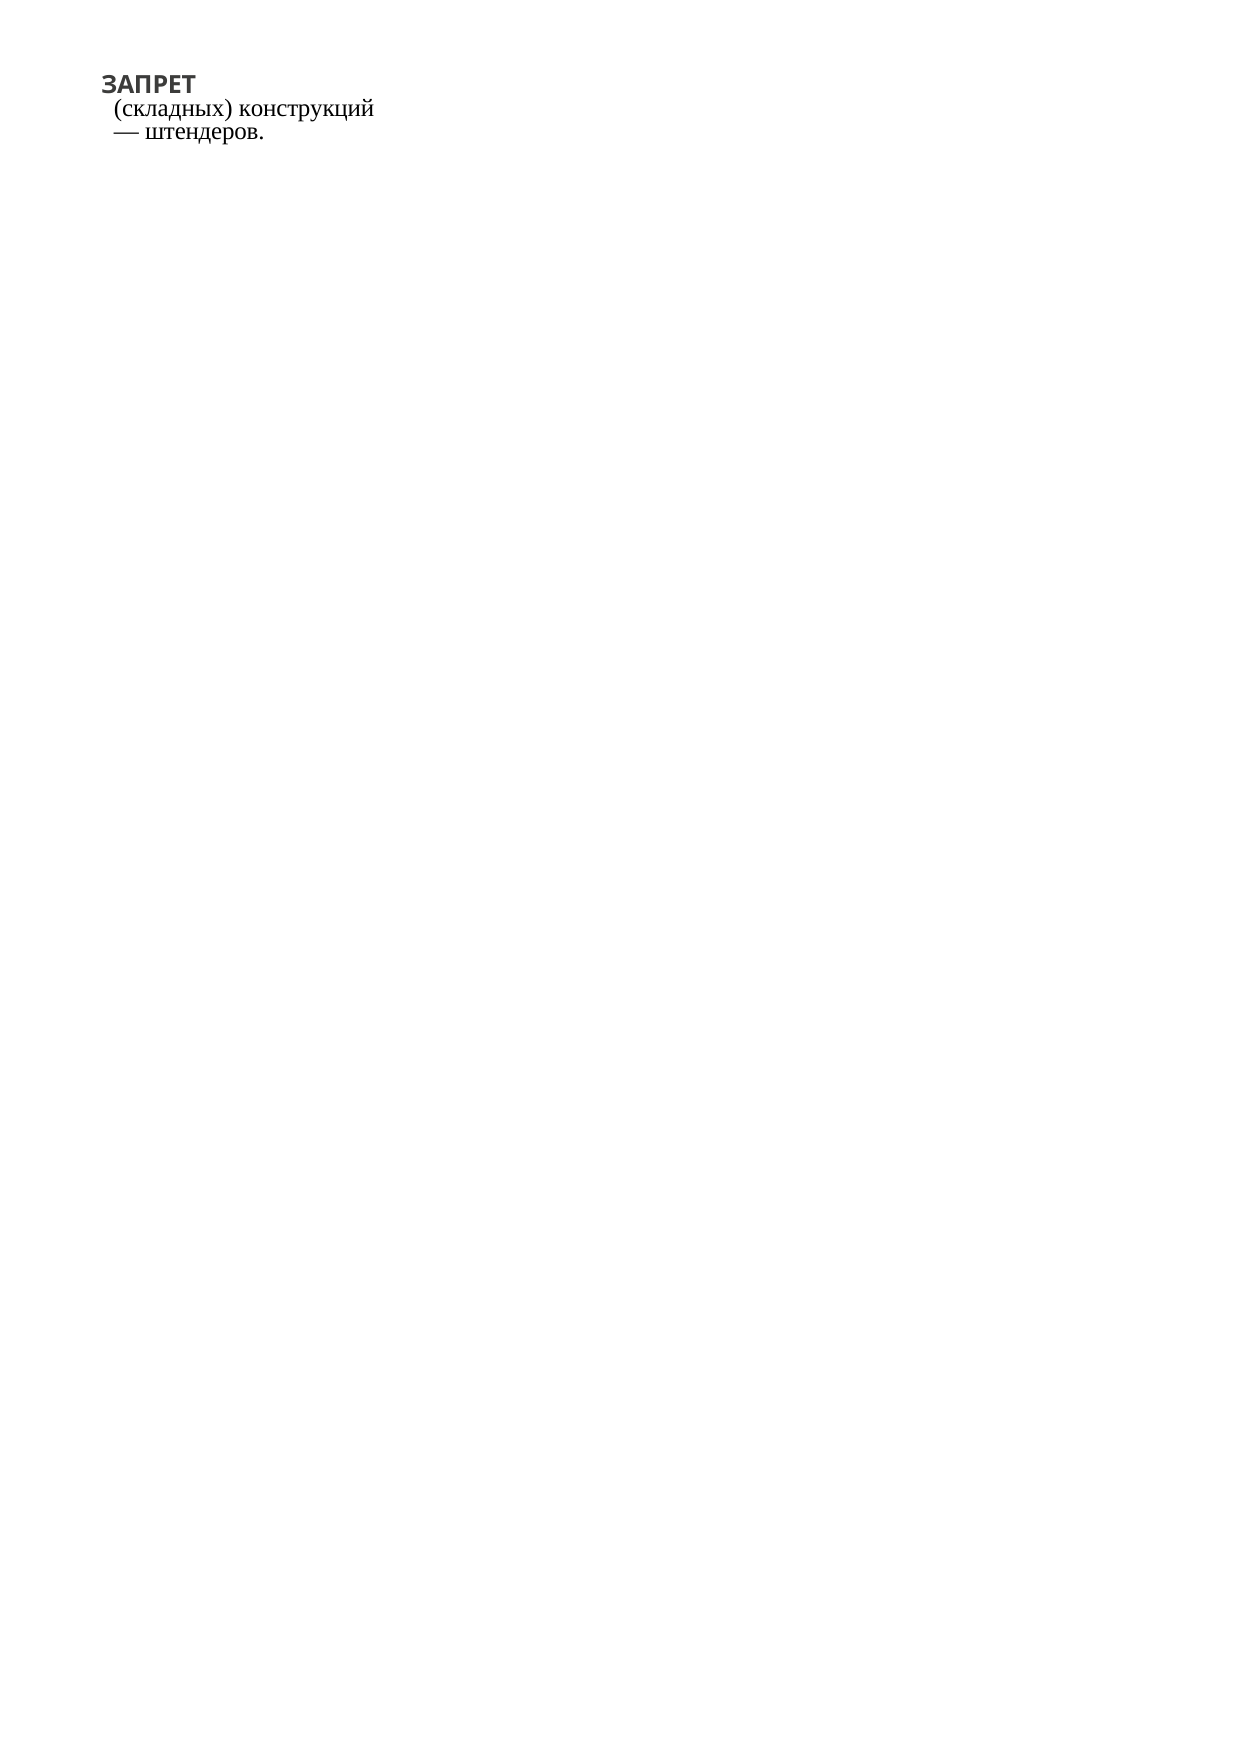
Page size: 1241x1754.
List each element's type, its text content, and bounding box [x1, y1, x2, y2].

text — штендеров. [113, 121, 562, 144]
text Запрещено размещение информационного табло «бегущая строка», а также вывески в виде отдельно стоящих сборно-разборных (складных) конструкций [113, 98, 562, 121]
